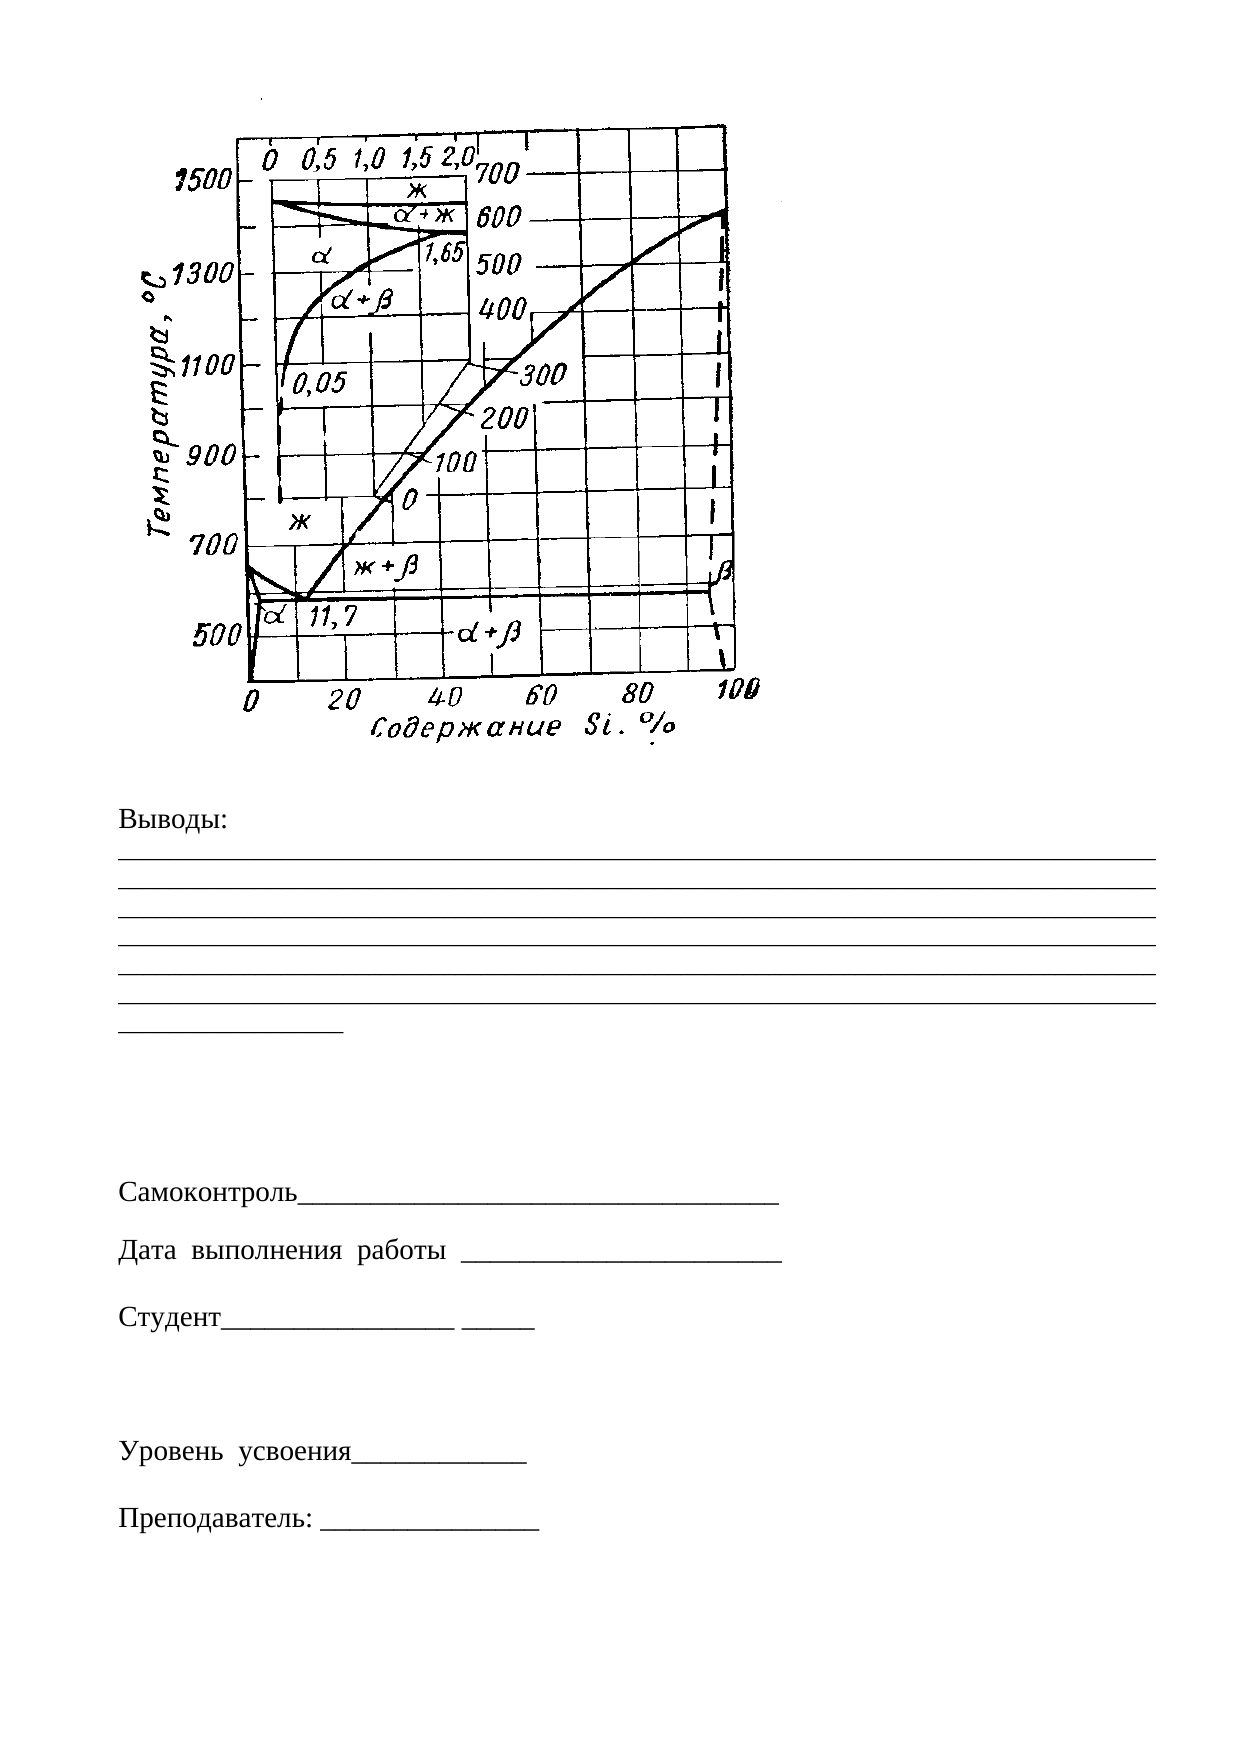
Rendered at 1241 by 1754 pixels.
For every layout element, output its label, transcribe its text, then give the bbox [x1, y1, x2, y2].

picture [118, 88, 782, 763]
text Выводы: ____________________________________________________________________________________________________________________________________________________________________________________________________________________________________________________________________________________________________________________________________________________________________________________________________________________________________________________________________________________________________________________________________ [118, 801, 1167, 1036]
text Уровень усвоения____________ [118, 1433, 1167, 1467]
text Студент________________ _____ [118, 1299, 1167, 1333]
text Самоконтроль_________________________________ [118, 1174, 1167, 1208]
subtitle Дата выполнения работы ______________________ [118, 1232, 1167, 1266]
text Преподаватель: _______________ [118, 1501, 1167, 1534]
